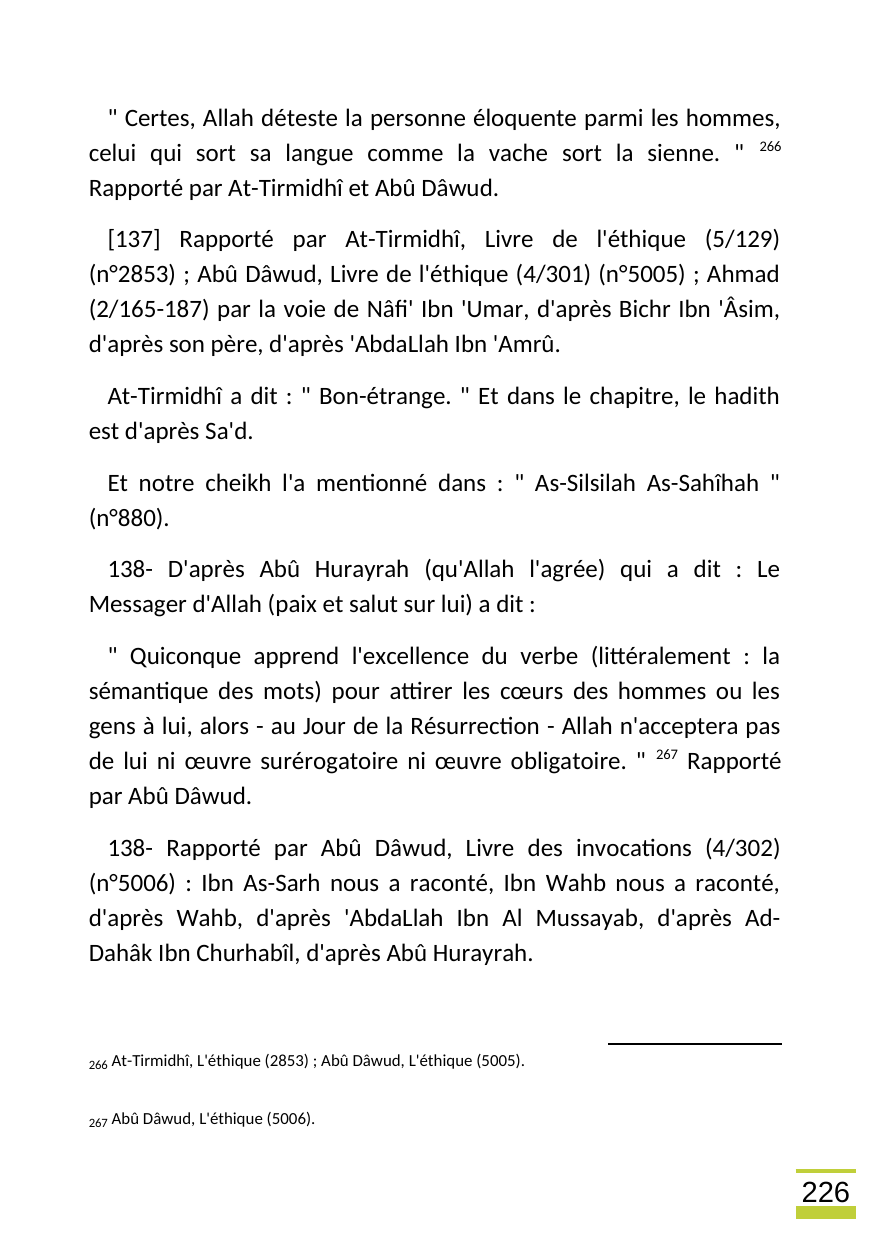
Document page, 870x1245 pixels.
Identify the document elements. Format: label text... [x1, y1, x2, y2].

text At-Tirmidhî a dit : " Bon-étrange. " Et dans le chapitre, le hadith est d'après Sa'd. [88, 380, 781, 446]
text Et notre cheikh l'a mentionné dans : " As-Silsilah As-Sahîhah " (n°880). [88, 467, 781, 532]
text " Quiconque apprend l'excellence du verbe (littéralement : la sémantique des mots) pour attirer les cœurs des hommes ou les gens à lui, alors - au Jour de la Résurrection - Allah n'acceptera pas de lui ni œuvre surérogatoire ni œuvre obligatoire. " Rapporté par Abû Dâwud. [88, 640, 781, 811]
text 138- Rapporté par Abû Dâwud, Livre des invocations (4/302) (n°5006) : Ibn As-Sarh nous a raconté, Ibn Wahb nous a raconté, d'après Wahb, d'après 'AbdaLlah Ibn Al Mussayab, d'après Ad-Dahâk Ibn Churhabîl, d'après Abû Hurayrah. [88, 832, 781, 967]
text [137] Rapporté par At-Tirmidhî, Livre de l'éthique (5/129) (n°2853) ; Abû Dâwud, Livre de l'éthique (4/301) (n°5005) ; Ahmad (2/165-187) par la voie de Nâfi' Ibn 'Umar, d'après Bichr Ibn 'Âsim, d'après son père, d'après 'AbdaLlah Ibn 'Amrû. [88, 223, 781, 359]
text " Certes, Allah déteste la personne éloquente parmi les hommes, celui qui sort sa langue comme la vache sort la sienne. " Rapporté par At-Tirmidhî et Abû Dâwud. [88, 102, 781, 202]
text 138- D'après Abû Hurayrah (qu'Allah l'agrée) qui a dit : Le Messager d'Allah (paix et salut sur lui) a dit : [88, 553, 781, 619]
